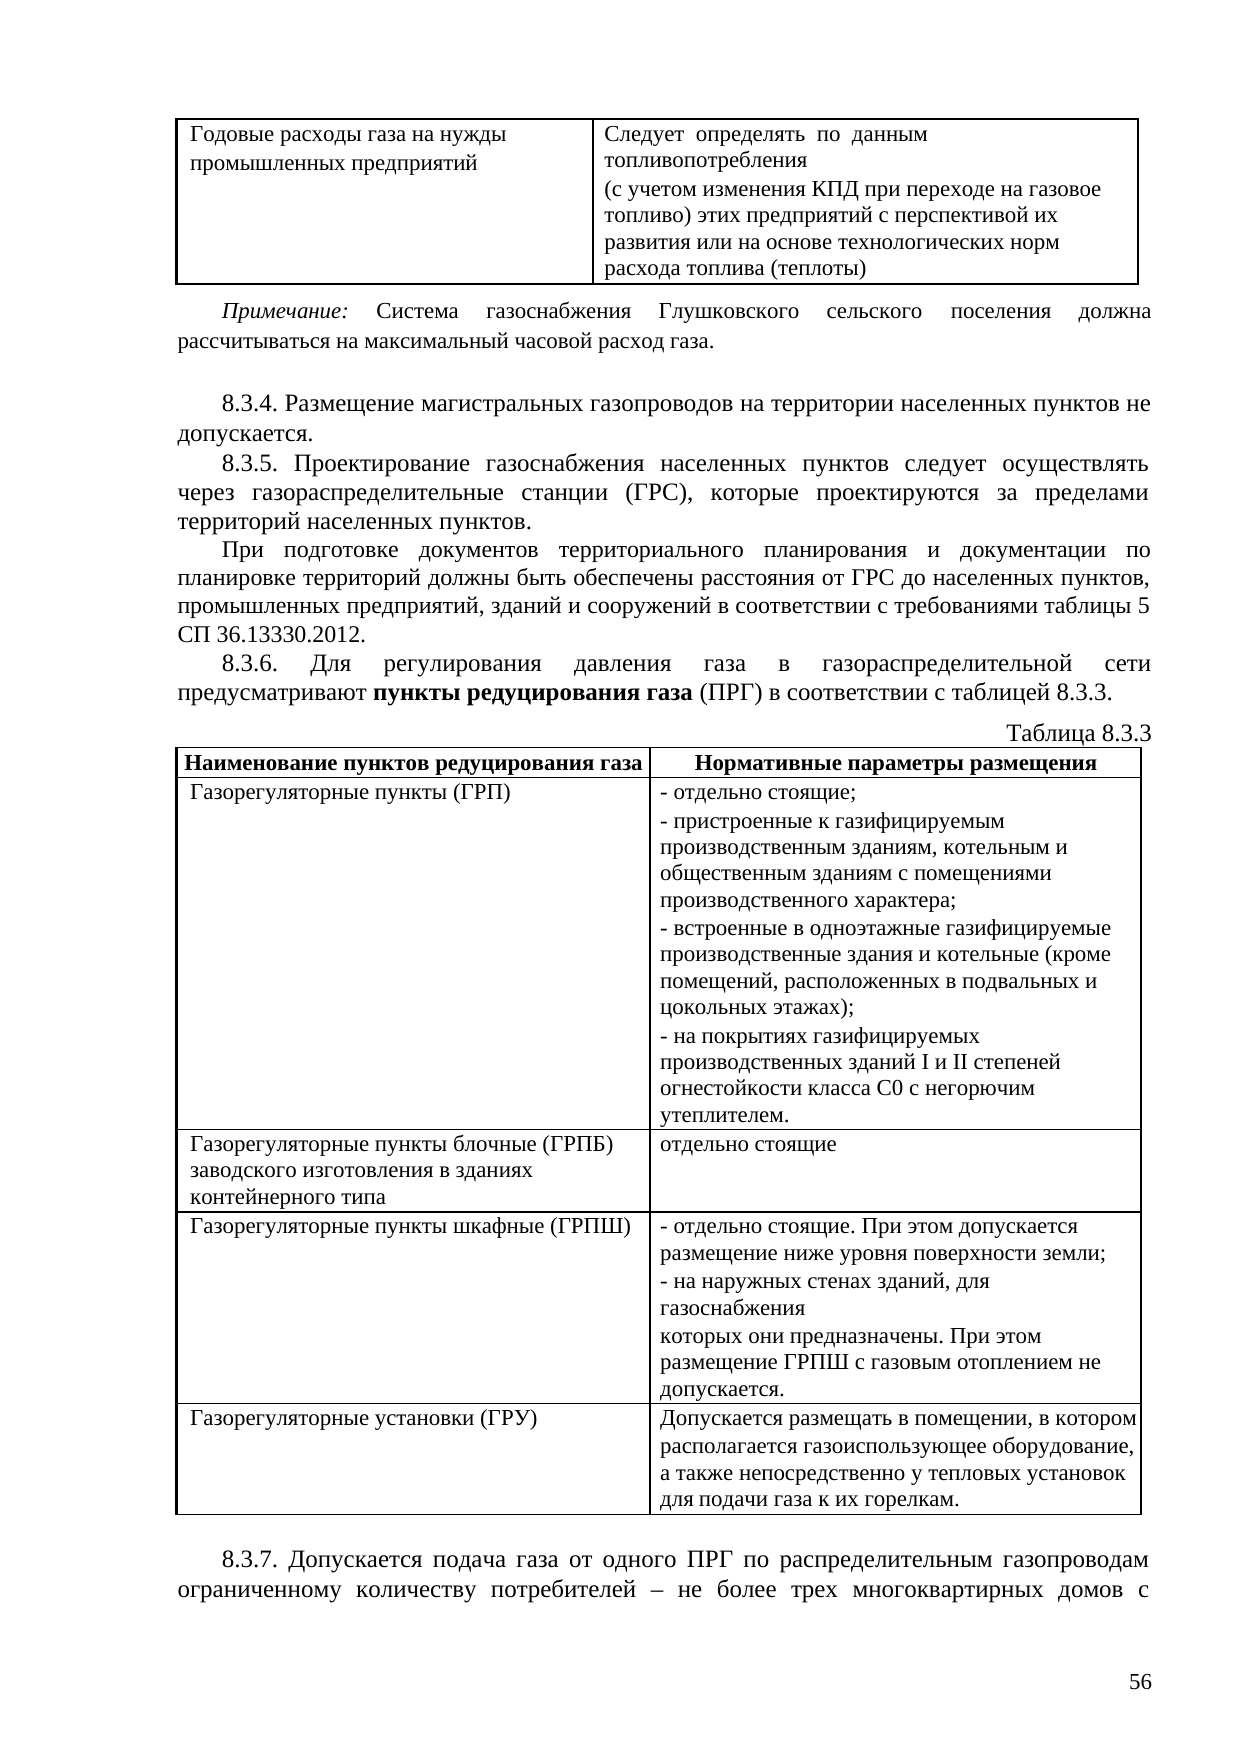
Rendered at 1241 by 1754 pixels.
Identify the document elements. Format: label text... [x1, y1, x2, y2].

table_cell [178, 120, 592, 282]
text 8.3.4. Размещение магистральных газопроводов на территории населенных пунктов не допускается. [177, 388, 1152, 447]
text Примечание: Система газоснабжения Глушковского сельского поселения должна рассчитываться на максимальный часовой расход газа. [177, 297, 1152, 354]
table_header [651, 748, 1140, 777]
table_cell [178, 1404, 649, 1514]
text 8.3.5. Проектирование газоснабжения населенных пунктов следует осуществлять через газораспределительные станции (ГРС), которые проектируются за пределами территорий населенных пунктов. [177, 449, 1149, 534]
text 8.3.6. Для регулирования давления газа в газораспределительной сети предусматривают пункты редуцирования газа (ПРГ) в соответствии с таблицей 8.3.3. [177, 648, 1152, 706]
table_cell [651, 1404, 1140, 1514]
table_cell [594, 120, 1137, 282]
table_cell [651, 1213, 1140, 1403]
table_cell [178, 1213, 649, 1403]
text Таблица 8.3.3 [177, 718, 1152, 747]
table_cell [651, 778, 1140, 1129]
text При подготовке документов территориального планирования и документации по планировке территорий должны быть обеспечены расстояния от ГРС до населенных пунктов, промышленных предприятий, зданий и сооружений в соответствии с требованиями таблицы 5 СП 36.13330.2012. [177, 534, 1152, 647]
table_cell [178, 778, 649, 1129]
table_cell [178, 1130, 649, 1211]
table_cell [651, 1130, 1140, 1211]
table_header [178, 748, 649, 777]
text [177, 1544, 1149, 1603]
